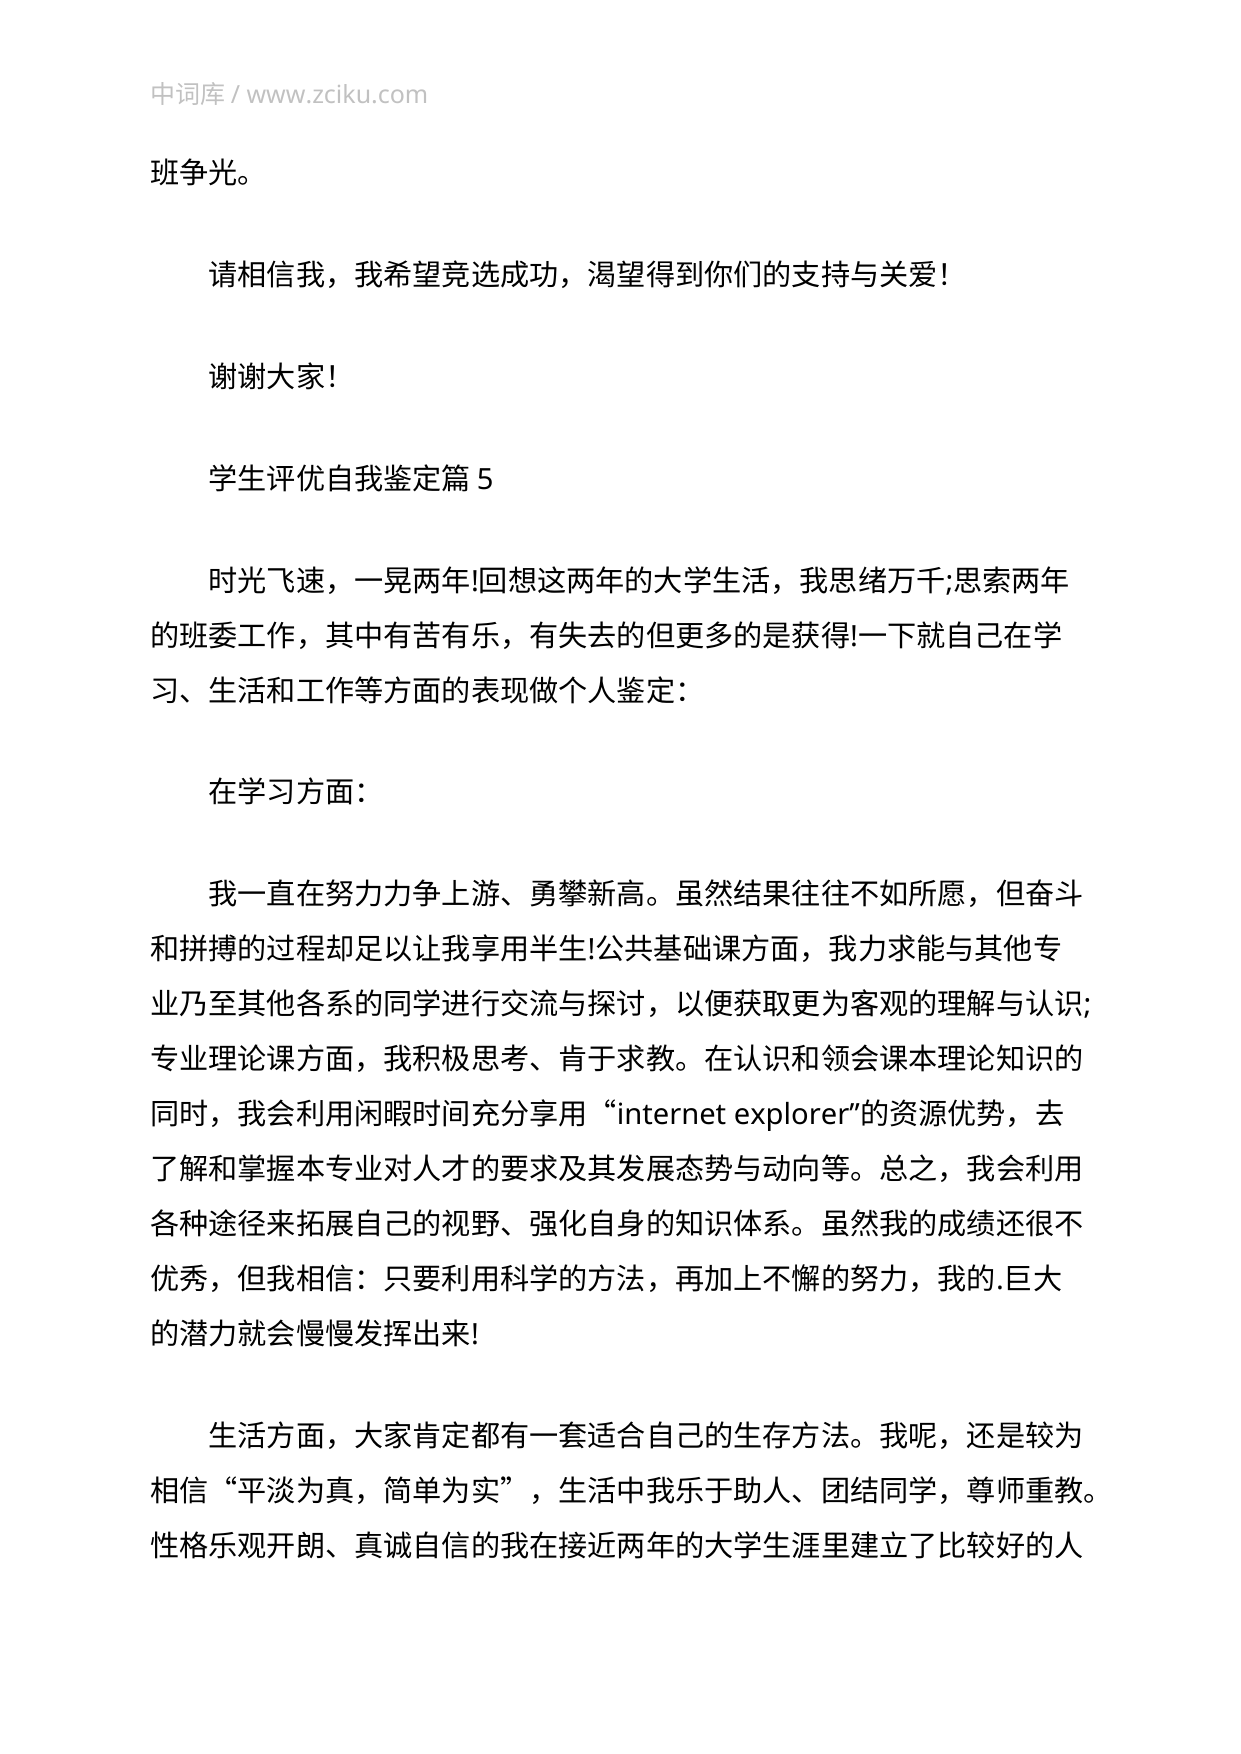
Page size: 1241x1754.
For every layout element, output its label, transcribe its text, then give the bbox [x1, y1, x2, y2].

text 请相信我，我希望竞选成功，渴望得到你们的支持与关爱！ [150, 252, 1090, 294]
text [150, 1412, 1090, 1564]
text 我一直在努力力争上游、勇攀新高。虽然结果往往不如所愿，但奋斗和拼搏的过程却足以让我享用半生!公共基础课方面，我力求能与其他专业乃至其他各系的同学进行交流与探讨，以便获取更为客观的理解与认识;专业理论课方面，我积极思考、肯于求教。在认识和领会课本理论知识的同时，我会利用闲暇时间充分享用“internet explorer”的资源优势，去了解和掌握本专业对人才的要求及其发展态势与动向等。总之，我会利用各种途径来拓展自己的视野、强化自身的知识体系。虽然我的成绩还很不优秀，但我相信：只要利用科学的方法，再加上不懈的努力，我的.巨大的潜力就会慢慢发挥出来! [150, 871, 1090, 1353]
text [150, 150, 1090, 192]
text 谢谢大家！ [150, 353, 1090, 396]
text 学生评优自我鉴定篇5 [150, 455, 1090, 498]
text 在学习方面： [150, 769, 1090, 811]
text 时光飞速，一晃两年!回想这两年的大学生活，我思绪万千;思索两年的班委工作，其中有苦有乐，有失去的但更多的是获得!一下就自己在学习、生活和工作等方面的表现做个人鉴定： [150, 557, 1090, 709]
